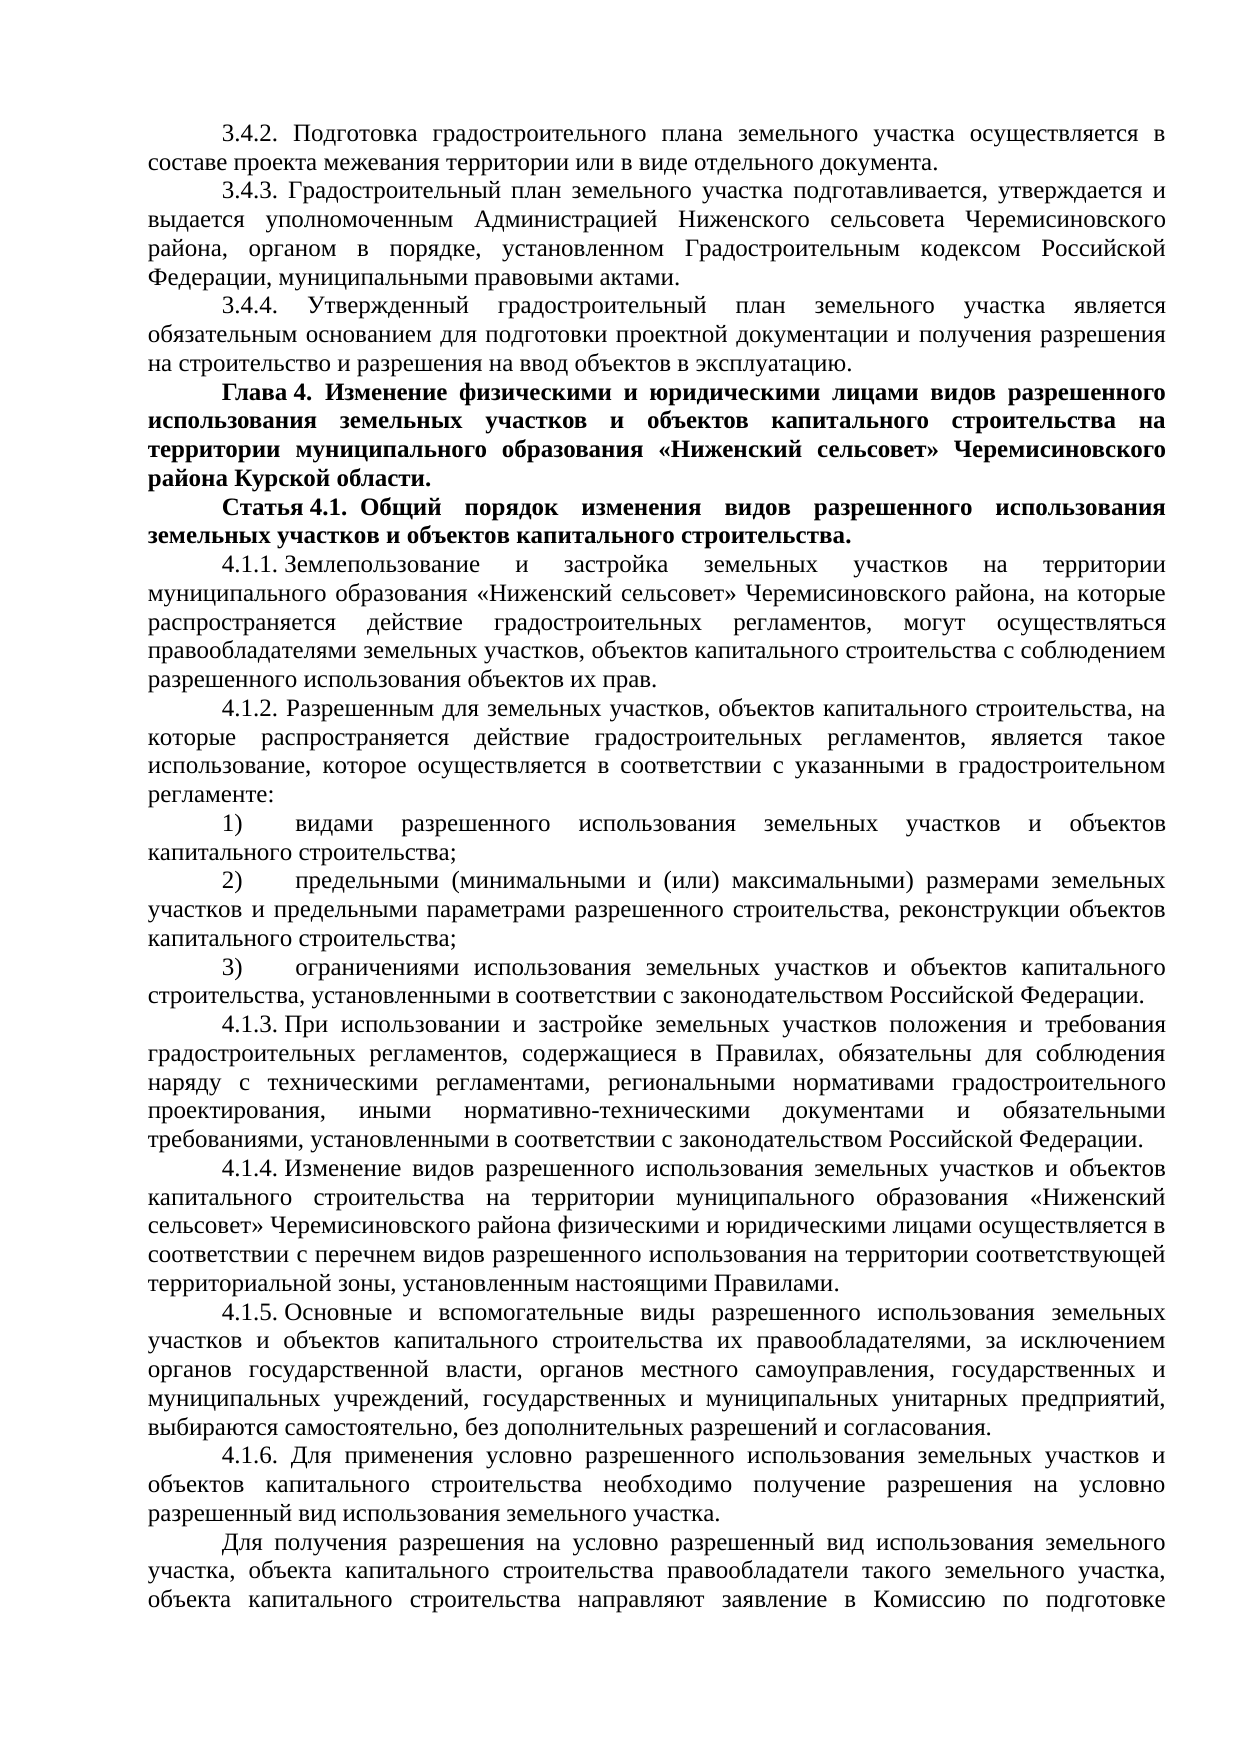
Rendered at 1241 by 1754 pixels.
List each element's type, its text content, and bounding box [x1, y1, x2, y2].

subtitle Изменение физическими и юридическими лицами видов разрешенного использования земельных участков и объектов капитального строительства на территории муниципального образования «Ниженский сельсовет» Черемисиновского района Курской области. [148, 377, 1167, 492]
text 4.1.2. Разрешенным для земельных участков, объектов капитального строительства, на которые распространяется действие градостроительных регламентов, является такое использование, которое осуществляется в соответствии с указанными в градостроительном регламенте: [148, 693, 1167, 808]
text 4.1.5. Основные и вспомогательные виды разрешенного использования земельных участков и объектов капитального строительства их правообладателями, за исключением органов государственной власти, органов местного самоуправления, государственных и муниципальных учреждений, государственных и муниципальных унитарных предприятий, выбираются самостоятельно, без дополнительных разрешений и согласования. [148, 1297, 1167, 1441]
list ограничениями использования земельных участков и объектов капитального строительства, установленными в соответствии с законодательством Российской Федерации. [148, 952, 1167, 1009]
text 3.4.2. Подготовка градостроительного плана земельного участка осуществляется в составе проекта межевания территории или в виде отдельного документа. [148, 118, 1167, 176]
text 4.1.3. При использовании и застройке земельных участков положения и требования градостроительных регламентов, содержащиеся в Правилах, обязательны для соблюдения наряду с техническими регламентами, региональными нормативами градостроительного проектирования, иными нормативно-техническими документами и обязательными требованиями, установленными в соответствии с законодательством Российской Федерации. [148, 1009, 1167, 1153]
text 3.4.3. Градостроительный план земельного участка подготавливается, утверждается и выдается уполномоченным Администрацией Ниженского сельсовета Черемисиновского района, органом в порядке, установленном Градостроительным кодексом Российской Федерации, муниципальными правовыми актами. [148, 176, 1167, 291]
list предельными (минимальными и (или) максимальными) размерами земельных участков и предельными параметрами разрешенного строительства, реконструкции объектов капитального строительства; [148, 866, 1167, 952]
text 4.1.1. Землепользование и застройка земельных участков на территории муниципального образования «Ниженский сельсовет» Черемисиновского района, на которые распространяется действие градостроительных регламентов, могут осуществляться правообладателями земельных участков, объектов капитального строительства с соблюдением разрешенного использования объектов их прав. [148, 549, 1167, 693]
list видами разрешенного использования земельных участков и объектов капитального строительства; [148, 808, 1167, 866]
text 3.4.4. Утвержденный градостроительный план земельного участка является обязательным основанием для подготовки проектной документации и получения разрешения на строительство и разрешения на ввод объектов в эксплуатацию. [148, 291, 1167, 377]
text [148, 1527, 1167, 1613]
list Общий порядок изменения видов разрешенного использования земельных участков и объектов капитального строительства. [148, 492, 1167, 549]
text 4.1.6. Для применения условно разрешенного использования земельных участков и объектов капитального строительства необходимо получение разрешения на условно разрешенный вид использования земельного участка. [148, 1441, 1167, 1527]
text 4.1.4. Изменение видов разрешенного использования земельных участков и объектов капитального строительства на территории муниципального образования «Ниженский сельсовет» Черемисиновского района физическими и юридическими лицами осуществляется в соответствии с перечнем видов разрешенного использования на территории соответствующей территориальной зоны, установленным настоящими Правилами. [148, 1153, 1167, 1297]
